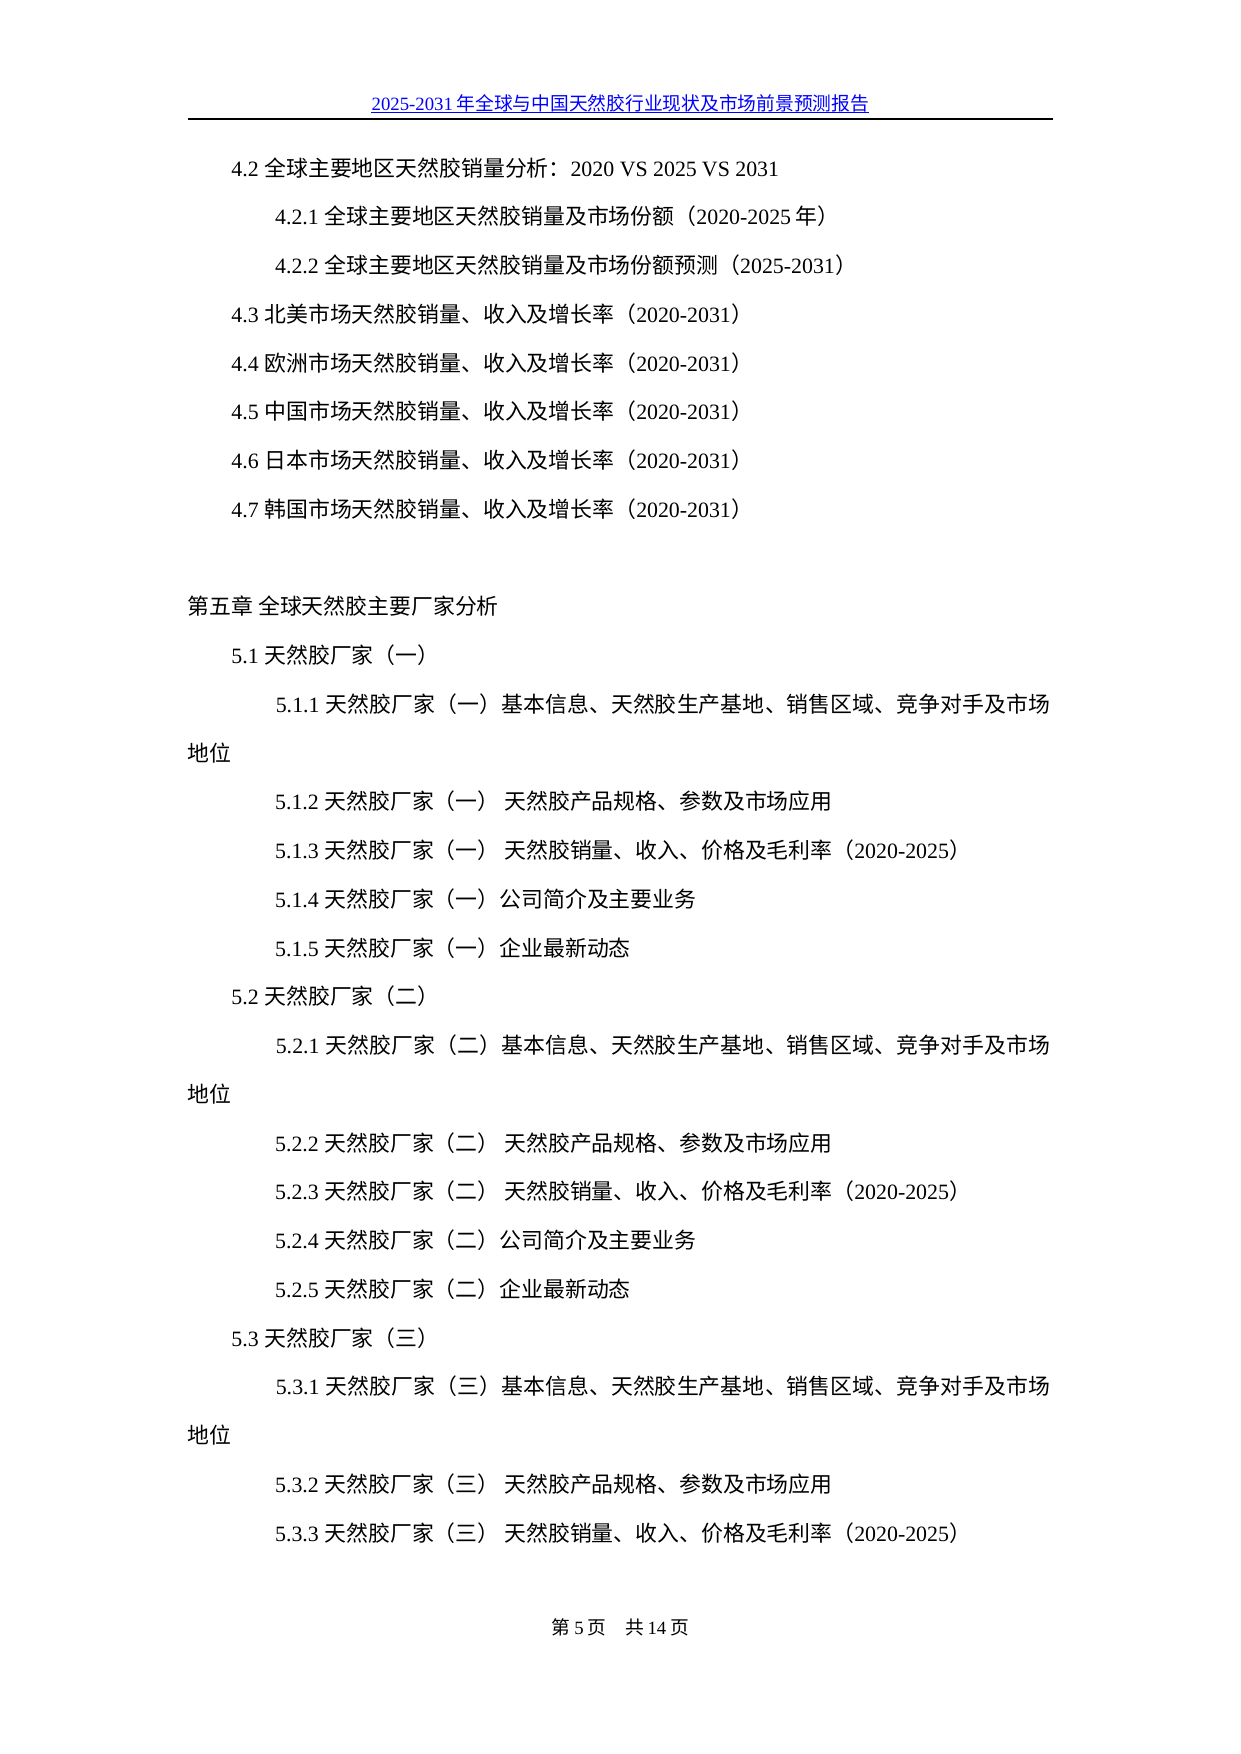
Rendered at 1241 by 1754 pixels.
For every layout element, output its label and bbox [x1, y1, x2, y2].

text [187, 150, 1053, 1548]
